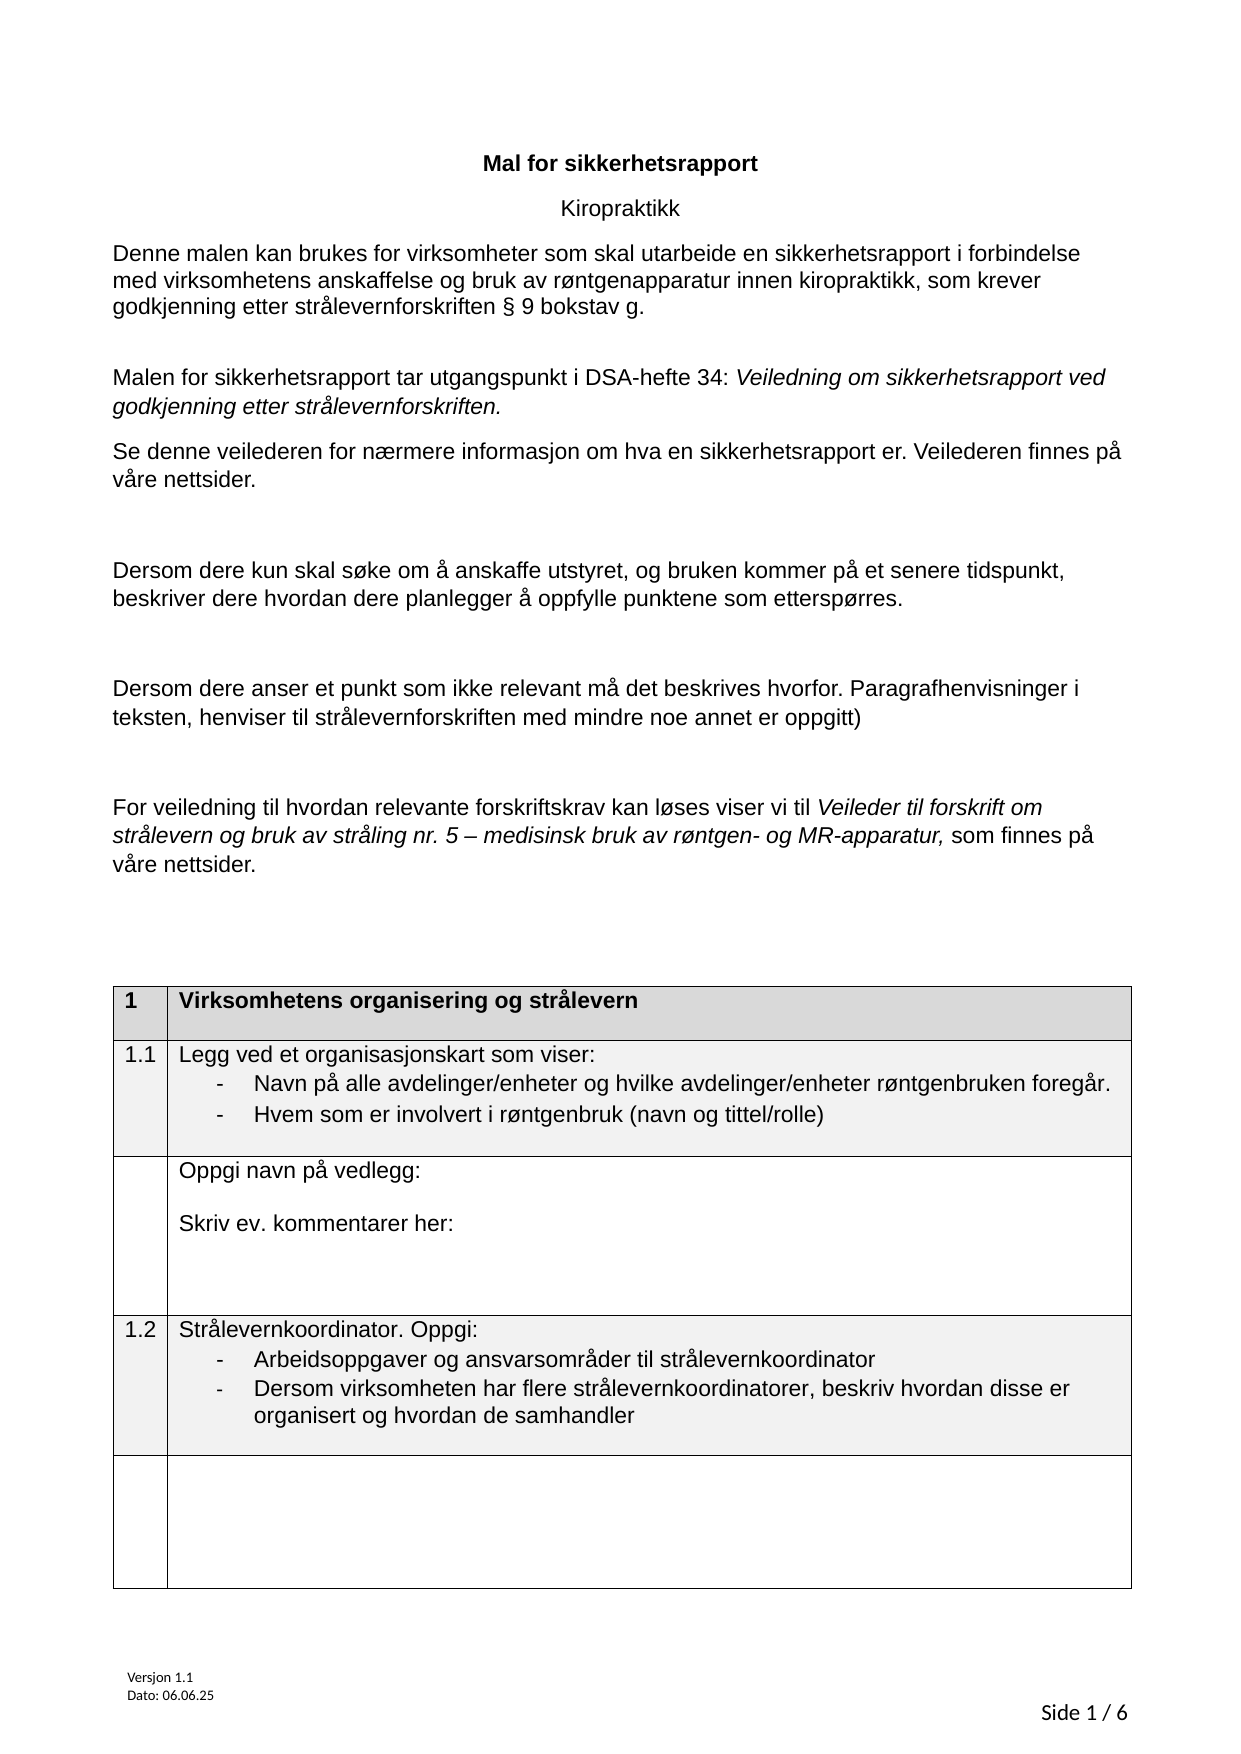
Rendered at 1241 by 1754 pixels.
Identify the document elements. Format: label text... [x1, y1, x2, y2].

table_cell Strålevernkoordinator. Oppgi: Arbeidsoppgaver og ansvarsområder til strålevernkoordinator Dersom virksomheten har flere strålevernkoordinatorer, beskriv hvordan disse er organisert og hvordan de samhandler [168, 1316, 1131, 1455]
text Malen for sikkerhetsrapport tar utgangspunkt i DSA-hefte 34: Veiledning om sikkerhetsrapport ved godkjenning etter strålevernforskriften. [112, 364, 1128, 419]
text Dersom dere anser et punkt som ikke relevant må det beskrives hvorfor. Paragrafhenvisninger i teksten, henviser til strålevernforskriften med mindre noe annet er oppgitt) [112, 675, 1128, 730]
text For veiledning til hvordan relevante forskriftskrav kan løses viser vi til Veileder til forskrift om strålevern og bruk av stråling nr. 5 – medisinsk bruk av røntgen- og MR-apparatur, som finnes på våre nettsider. [112, 794, 1128, 877]
table_cell Legg ved et organisasjonskart som viser: Navn på alle avdelinger/enheter og hvilke avdelinger/enheter røntgenbruken foregår. Hvem som er involvert i røntgenbruk (navn og tittel/rolle) [168, 1041, 1131, 1156]
table_cell 1.2 [114, 1316, 167, 1455]
table_cell [114, 1456, 167, 1588]
text Mal for sikkerhetsrapport [112, 150, 1128, 176]
text Kiropraktikk [112, 195, 1128, 221]
text Se denne veilederen for nærmere informasjon om hva en sikkerhetsrapport er. Veilederen finnes på våre nettsider. [112, 438, 1128, 493]
table_cell [168, 1456, 1131, 1588]
table_cell [114, 1157, 167, 1315]
table_header Virksomhetens organisering og strålevern [168, 987, 1131, 1040]
text Dersom dere kun skal søke om å anskaffe utstyret, og bruken kommer på et senere tidspunkt, beskriver dere hvordan dere planlegger å oppfylle punktene som etterspørres. [112, 557, 1128, 611]
text Denne malen kan brukes for virksomheter som skal utarbeide en sikkerhetsrapport i forbindelse med virksomhetens anskaffelse og bruk av røntgenapparatur innen kiropraktikk, som krever godkjenning etter strålevernforskriften § 9 bokstav g. [112, 240, 1128, 319]
table_header 1 [114, 987, 167, 1040]
table_cell 1.1 [114, 1041, 167, 1156]
table_cell Oppgi navn på vedlegg: Skriv ev. kommentarer her: [168, 1157, 1131, 1315]
